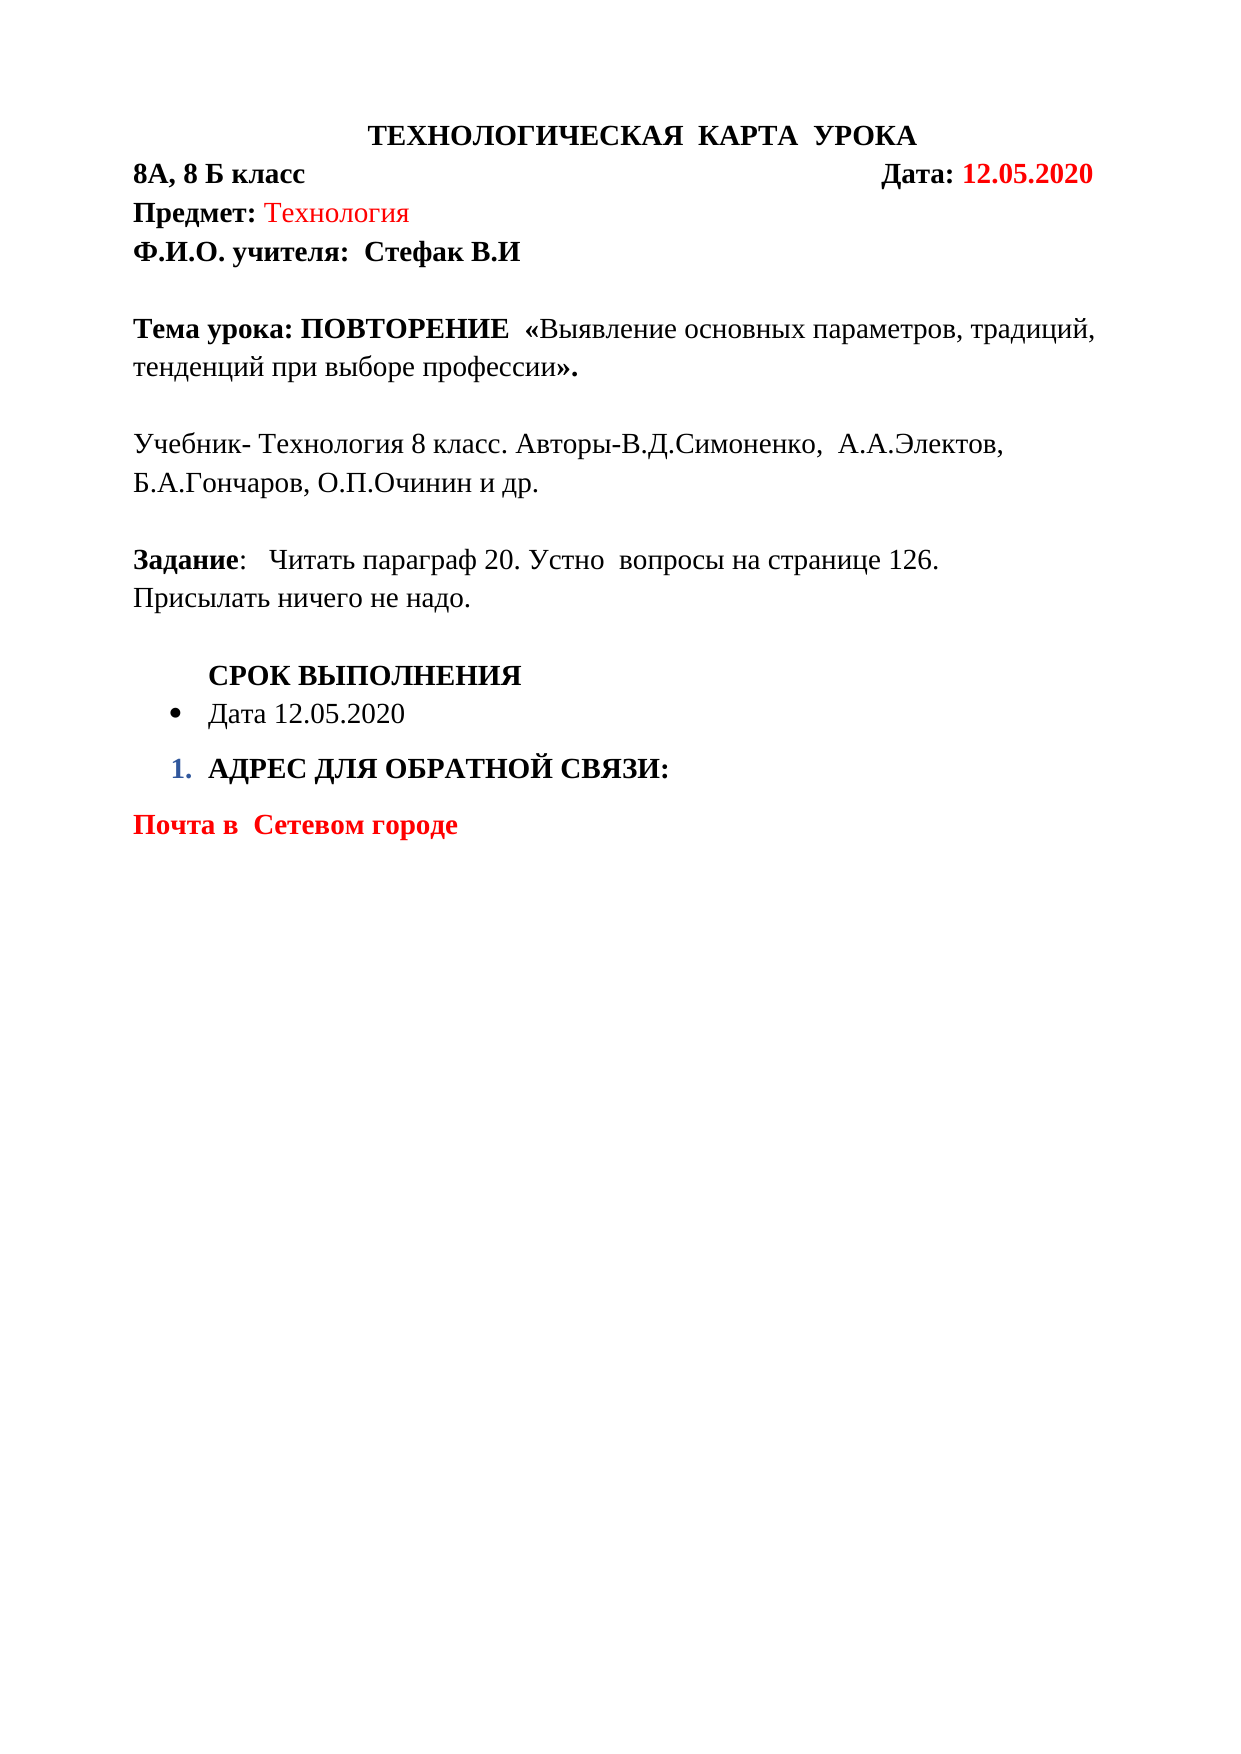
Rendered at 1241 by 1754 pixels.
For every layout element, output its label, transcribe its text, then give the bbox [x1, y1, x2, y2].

text 8А, 8 Б класс Дата: 12.05.2020 [133, 157, 1152, 190]
text Учебник- Технология 8 класс. Авторы-В.Д.Симоненко, А.А.Электов, Б.А.Гончаров, О.П.Очинин и др. [133, 426, 1152, 498]
text Предмет: Технология [133, 195, 1152, 229]
list Дата 12.05.2020 [170, 696, 1152, 730]
list АДРЕС ДЛЯ ОБРАТНОЙ СВЯЗИ: [170, 752, 1152, 785]
text Задание: Читать параграф 20. Устно вопросы на странице 126. [133, 542, 1152, 576]
text Присылать ничего не надо. [133, 581, 1152, 614]
text Почта в Сетевом городе [133, 807, 1152, 840]
text ТЕХНОЛОГИЧЕСКАЯ КАРТА УРОКА [133, 118, 1152, 152]
text Ф.И.О. учителя: Стефак В.И [133, 234, 1152, 267]
text Тема урока: ПОВТОРЕНИЕ «Выявление основных параметров, традиций, тенденций при выборе профессии». [133, 311, 1152, 383]
text СРОК ВЫПОЛНЕНИЯ [208, 658, 1152, 691]
